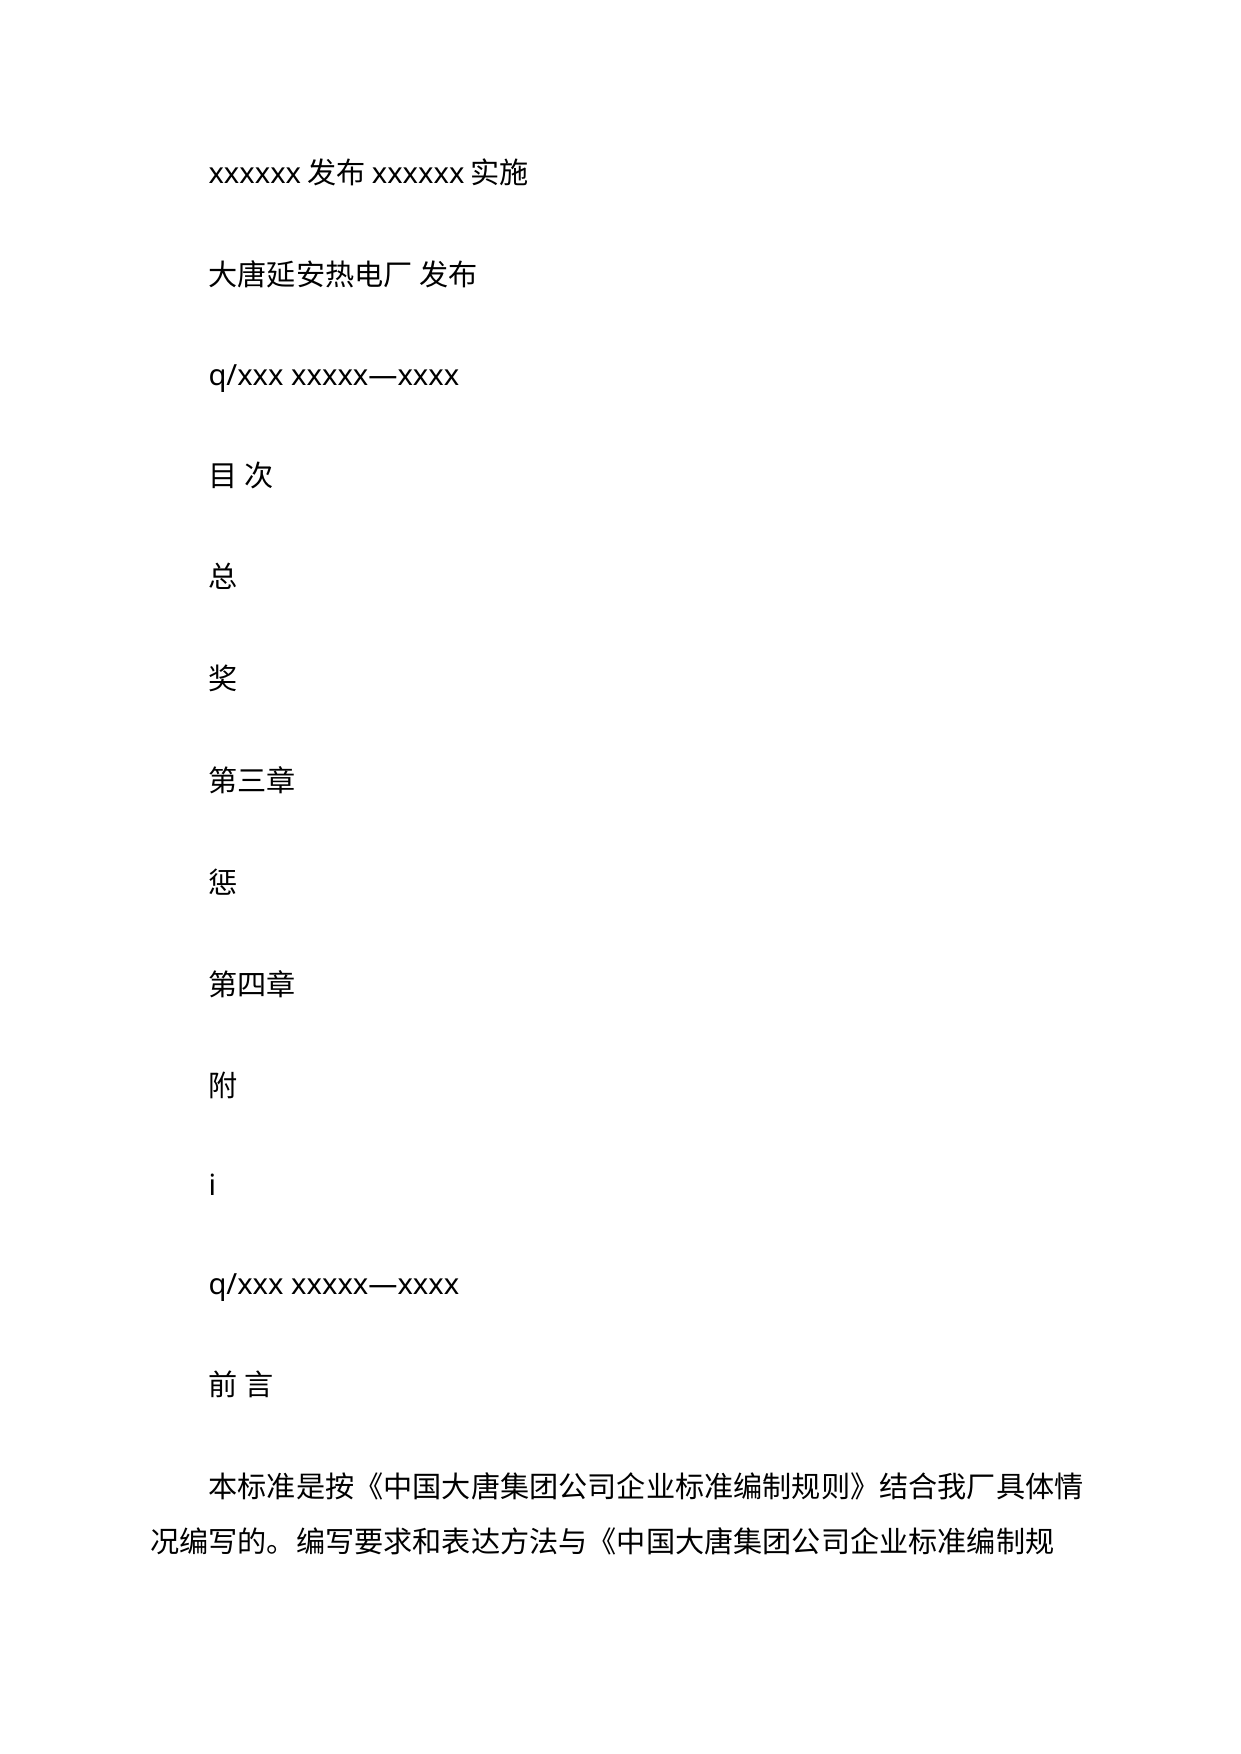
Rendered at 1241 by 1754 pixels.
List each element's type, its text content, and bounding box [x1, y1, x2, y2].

text 第四章 [150, 961, 1090, 1003]
text 惩 [150, 859, 1090, 902]
text 附 [150, 1063, 1090, 1105]
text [150, 1463, 1090, 1560]
text i [150, 1164, 1090, 1204]
text 前 言 [150, 1361, 1090, 1404]
text 大唐延安热电厂 发布 [150, 252, 1090, 294]
text xxxxxx发布 xxxxxx实施 [150, 150, 1090, 192]
text 目 次 [150, 452, 1090, 494]
text q/xxx xxxxx—xxxx [150, 1263, 1090, 1303]
text 第三章 [150, 757, 1090, 800]
text 总 [150, 554, 1090, 596]
text q/xxx xxxxx—xxxx [150, 354, 1090, 393]
text 奖 [150, 656, 1090, 698]
